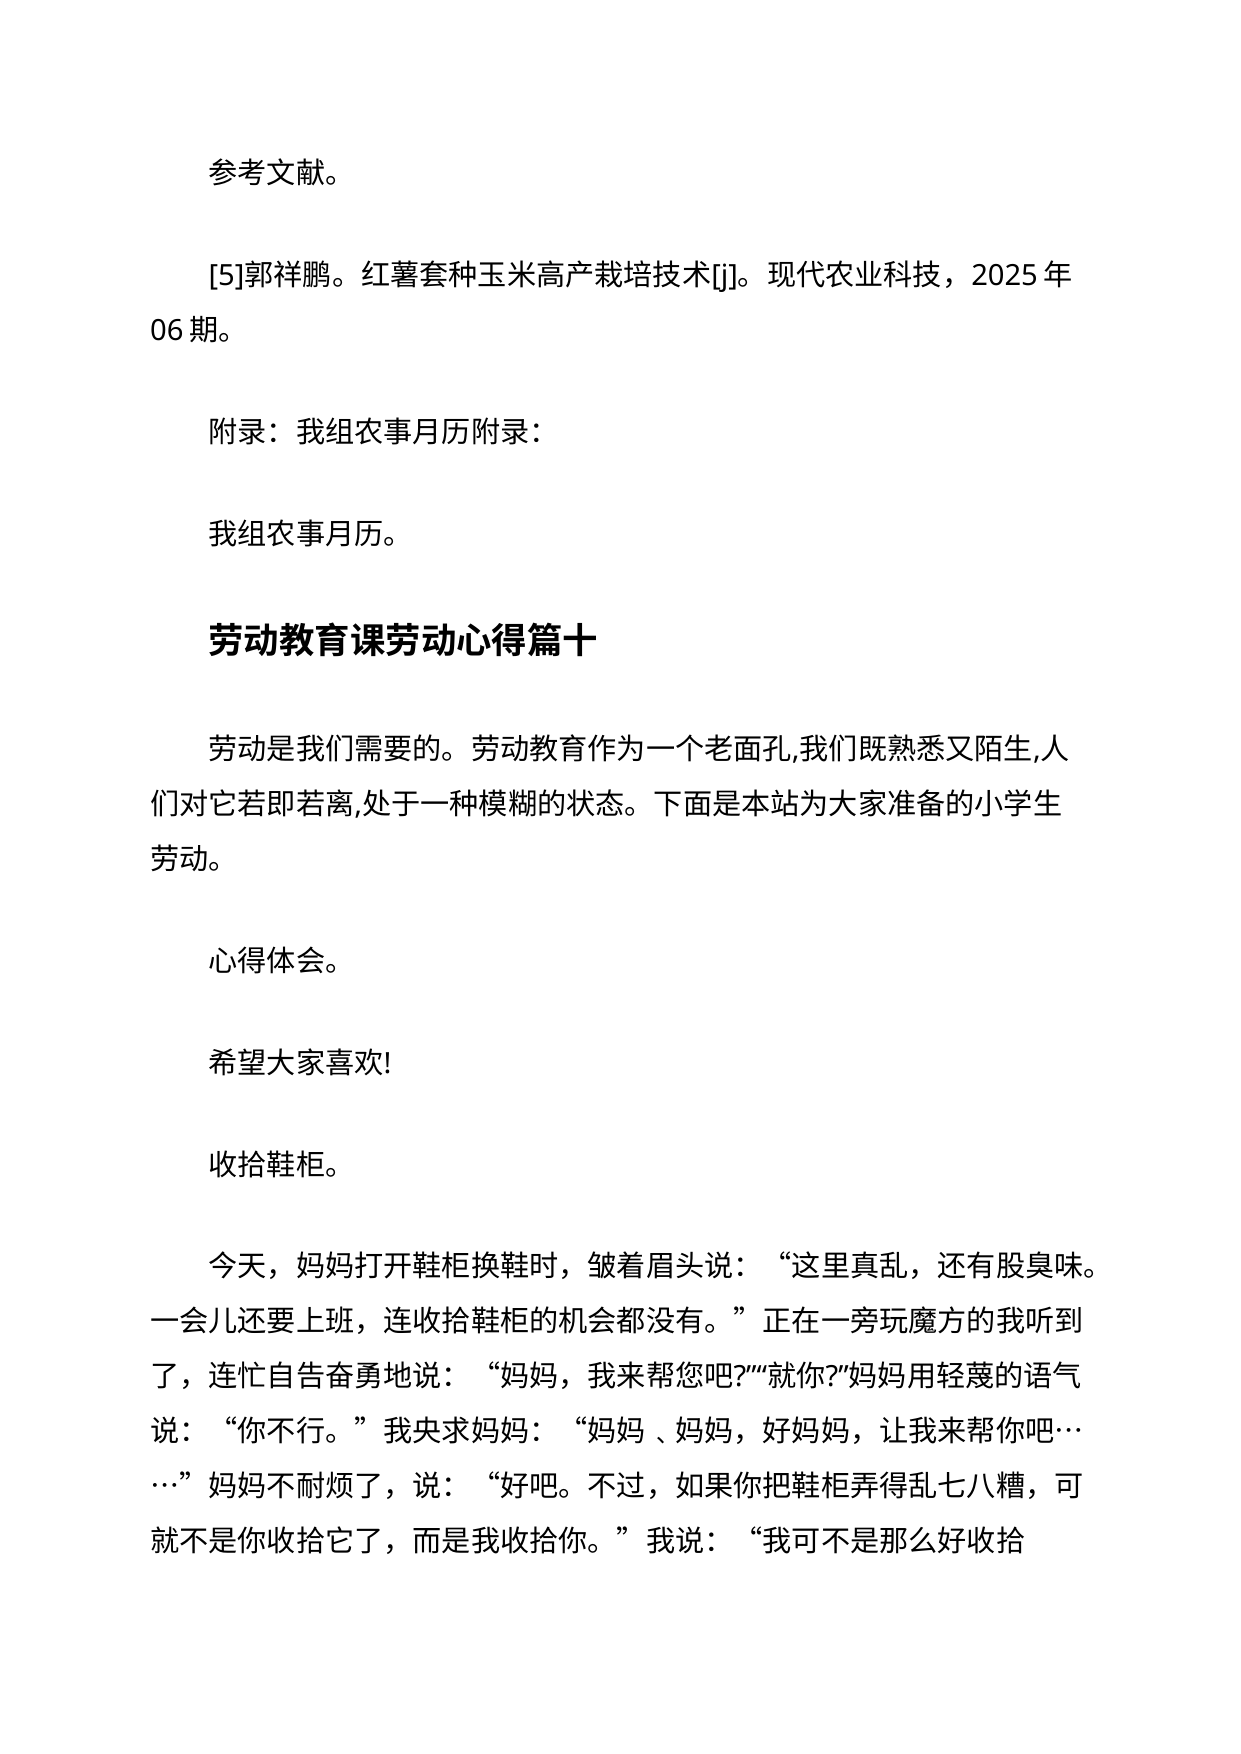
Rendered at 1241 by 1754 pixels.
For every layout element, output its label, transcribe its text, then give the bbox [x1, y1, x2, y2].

text 附录：我组农事月历附录： [150, 409, 1090, 451]
text 参考文献。 [150, 150, 1090, 192]
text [150, 1243, 1090, 1560]
text 心得体会。 [150, 937, 1090, 980]
text 希望大家喜欢! [150, 1039, 1090, 1082]
text 劳动是我们需要的。劳动教育作为一个老面孔,我们既熟悉又陌生,人们对它若即若离,处于一种模糊的状态。下面是本站为大家准备的小学生劳动。 [150, 726, 1090, 878]
text 收拾鞋柜。 [150, 1141, 1090, 1183]
text 我组农事月历。 [150, 511, 1090, 553]
text 劳动教育课劳动心得篇十 [150, 612, 1090, 663]
text [5]郭祥鹏。红薯套种玉米高产栽培技术[j]。现代农业科技，2025年06期。 [150, 252, 1090, 349]
